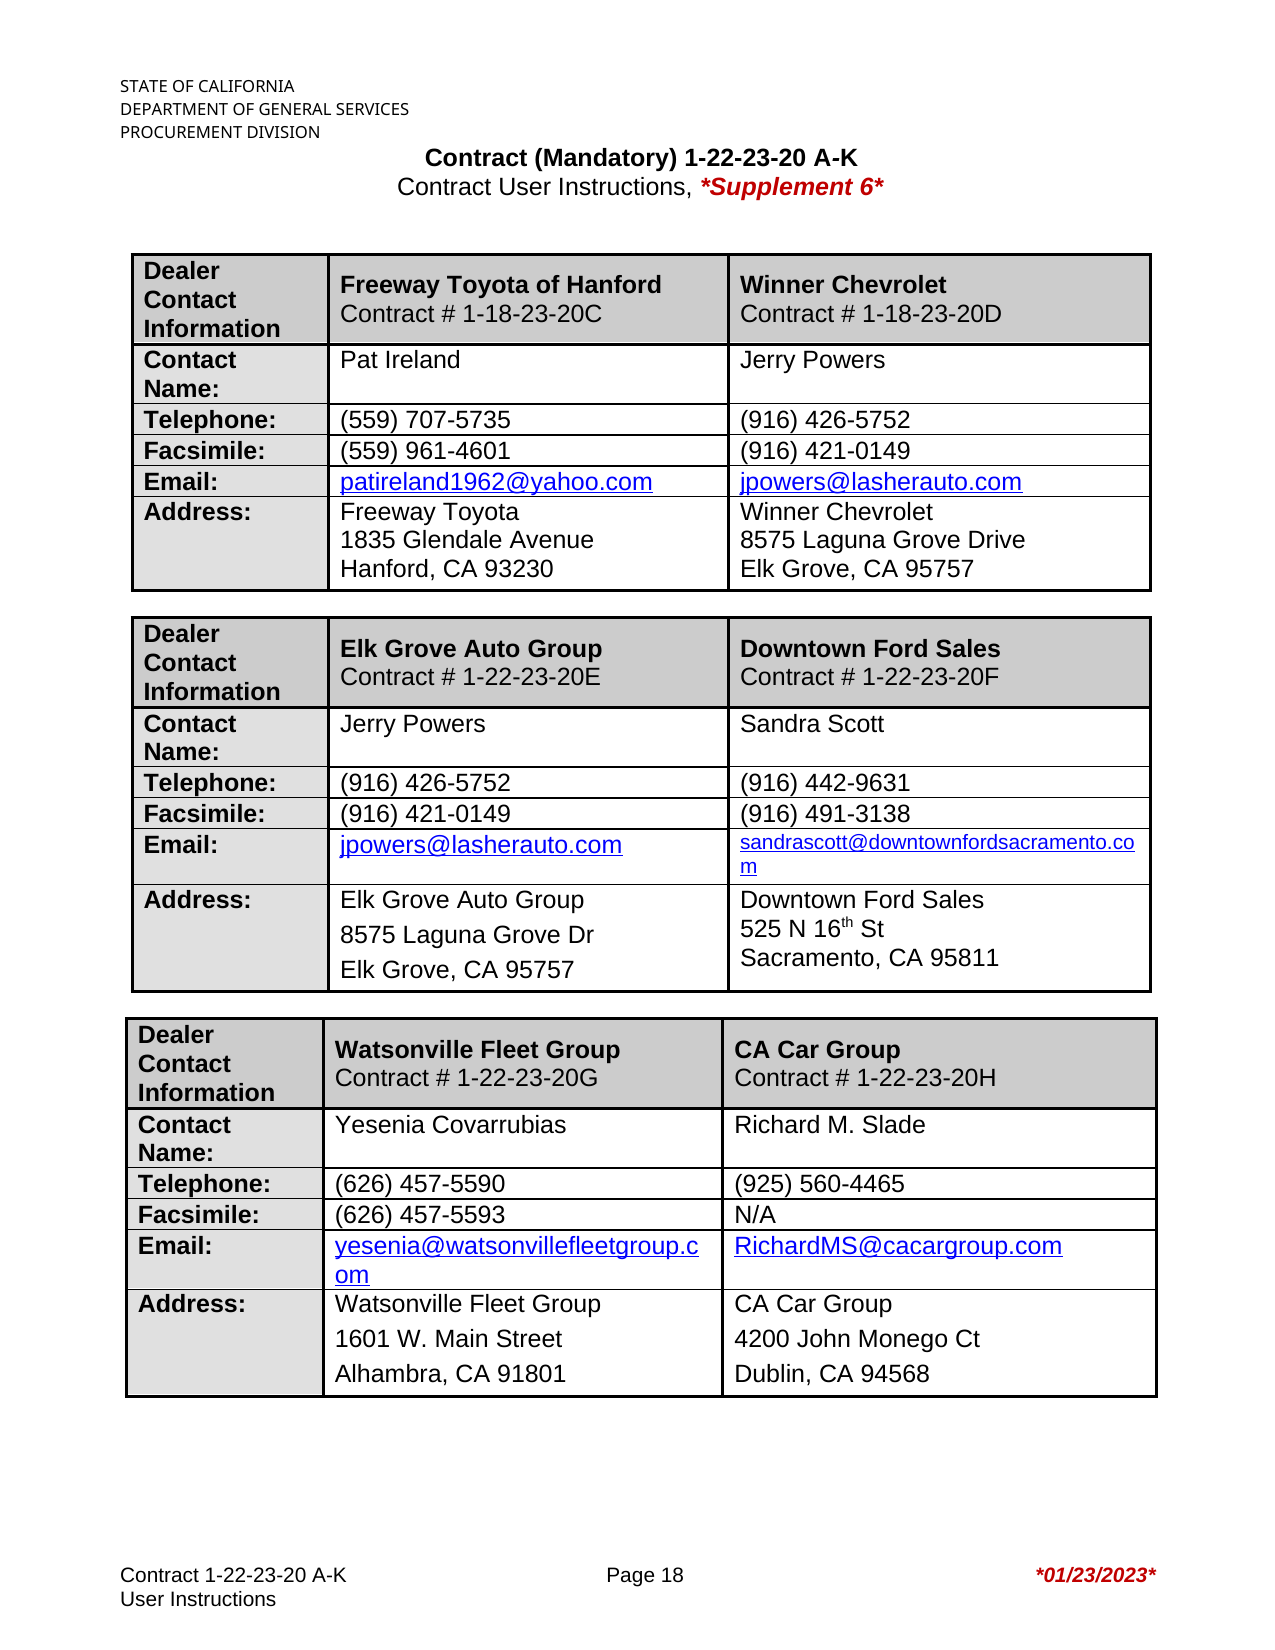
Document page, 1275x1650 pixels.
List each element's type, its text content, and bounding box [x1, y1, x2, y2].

table_cell jpowers@lasherauto.com [730, 466, 1149, 496]
table_cell (916) 491-3138 [730, 798, 1149, 828]
table_cell (626) 457-5593 [325, 1200, 721, 1229]
table_cell patireland1962@yahoo.com [330, 467, 727, 496]
table_cell Email: [134, 466, 327, 496]
table_cell yesenia@watsonvillefleetgroup.com [325, 1231, 721, 1288]
table_header Downtown Ford Sales Contract # 1-22-23-20F [730, 619, 1149, 706]
table_cell Freeway Toyota 1835 Glendale Avenue Hanford, CA 93230 [330, 497, 727, 589]
table_header CA Car Group Contract # 1-22-23-20H [724, 1020, 1155, 1107]
table_cell (916) 442-9631 [730, 767, 1149, 797]
table_cell Jerry Powers [730, 346, 1149, 403]
table_cell Facsimile: [134, 435, 327, 465]
table_cell Address: [134, 885, 327, 990]
table_header Dealer Contact Information [134, 619, 327, 706]
table_cell (559) 707-5735 [330, 405, 727, 434]
table_header Winner Chevrolet Contract # 1-18-23-20D [730, 256, 1149, 342]
table_cell Contact Name: [128, 1110, 322, 1167]
table_cell Contact Name: [134, 346, 327, 403]
table_cell Telephone: [134, 767, 327, 797]
table_cell Elk Grove Auto Group 8575 Laguna Grove Dr Elk Grove, CA 95757 [330, 885, 727, 990]
table_cell Telephone: [134, 404, 327, 434]
table_cell Contact Name: [134, 709, 327, 766]
table_cell (916) 426-5752 [730, 404, 1149, 434]
table_cell Downtown Ford Sales 525 N 16th St Sacramento, CA 95811 [730, 885, 1149, 990]
table_cell sandrascott@downtownfordsacramento.com [730, 829, 1149, 884]
table_header Freeway Toyota of Hanford Contract # 1-18-23-20C [330, 256, 727, 342]
table_cell Sandra Scott [730, 709, 1149, 766]
table_cell N/A [724, 1200, 1155, 1229]
table_cell Richard M. Slade [724, 1110, 1155, 1167]
table_cell Facsimile: [134, 798, 327, 828]
table_cell Yesenia Covarrubias [325, 1110, 721, 1167]
table_cell Address: [128, 1290, 322, 1394]
table_cell Email: [128, 1230, 322, 1288]
table_cell (916) 421-0149 [330, 799, 727, 828]
table_cell Email: [134, 829, 327, 884]
table_cell (916) 426-5752 [330, 768, 727, 797]
table_cell (626) 457-5590 [325, 1169, 721, 1198]
table_cell (925) 560-4465 [724, 1169, 1155, 1198]
table_cell (559) 961-4601 [330, 436, 727, 465]
table_cell (916) 421-0149 [730, 435, 1149, 465]
table_cell jpowers@lasherauto.com [330, 830, 727, 884]
table_header Watsonville Fleet Group Contract # 1-22-23-20G [325, 1020, 721, 1107]
table_cell Watsonville Fleet Group 1601 W. Main Street Alhambra, CA 91801 [325, 1290, 721, 1394]
table_header Dealer Contact Information [128, 1020, 322, 1107]
table_cell Winner Chevrolet 8575 Laguna Grove Drive Elk Grove, CA 95757 [730, 497, 1149, 589]
table_cell CA Car Group 4200 John Monego Ct Dublin, CA 94568 [724, 1290, 1155, 1394]
table_cell Telephone: [128, 1168, 322, 1198]
table_header Dealer Contact Information [134, 256, 327, 342]
table_cell Facsimile: [128, 1199, 322, 1229]
table_cell Pat Ireland [330, 346, 727, 403]
table_header Elk Grove Auto Group Contract # 1-22-23-20E [330, 619, 727, 706]
table_cell Jerry Powers [330, 709, 727, 766]
table_cell RichardMS@cacargroup.com [724, 1231, 1155, 1288]
table_cell Address: [134, 497, 327, 589]
